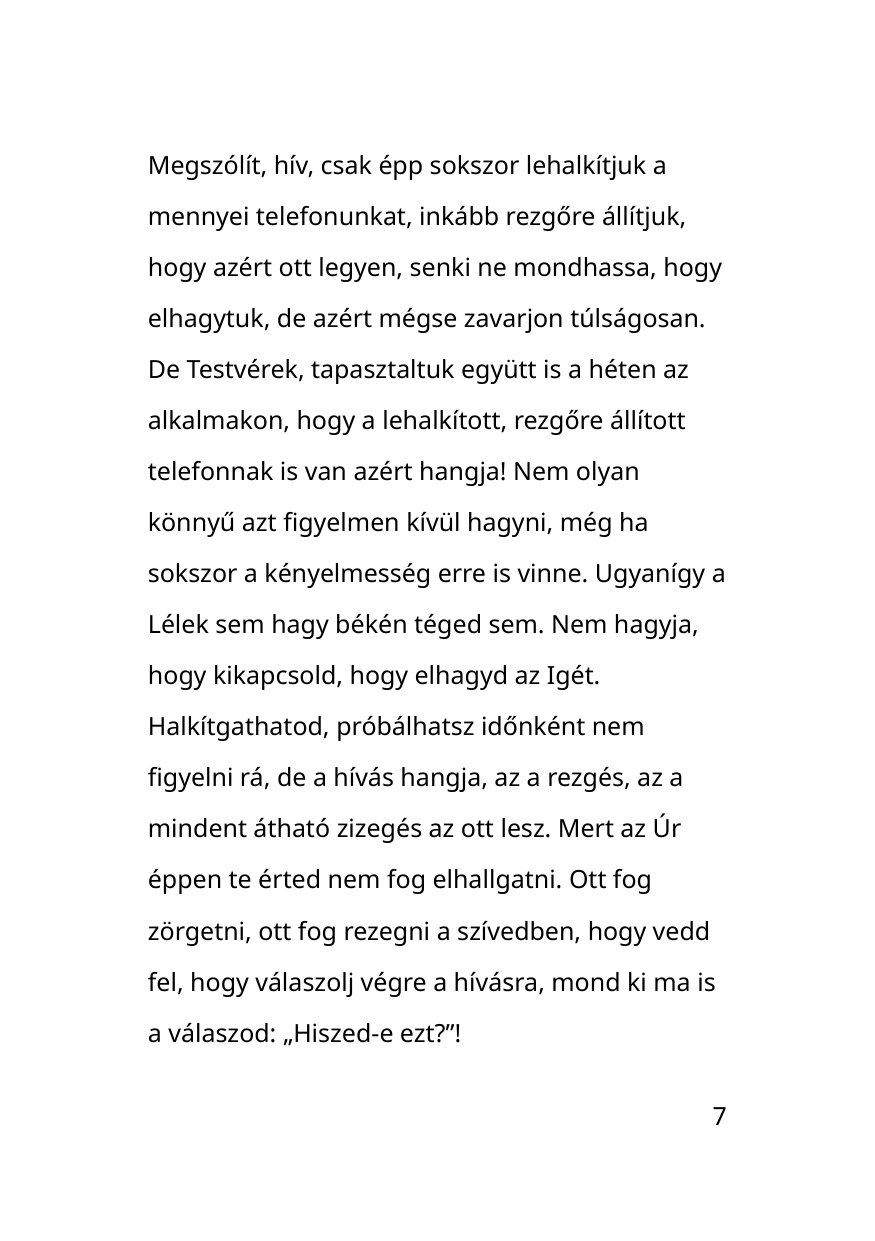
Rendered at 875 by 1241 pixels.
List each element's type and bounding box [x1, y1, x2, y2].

text [148, 148, 726, 1049]
